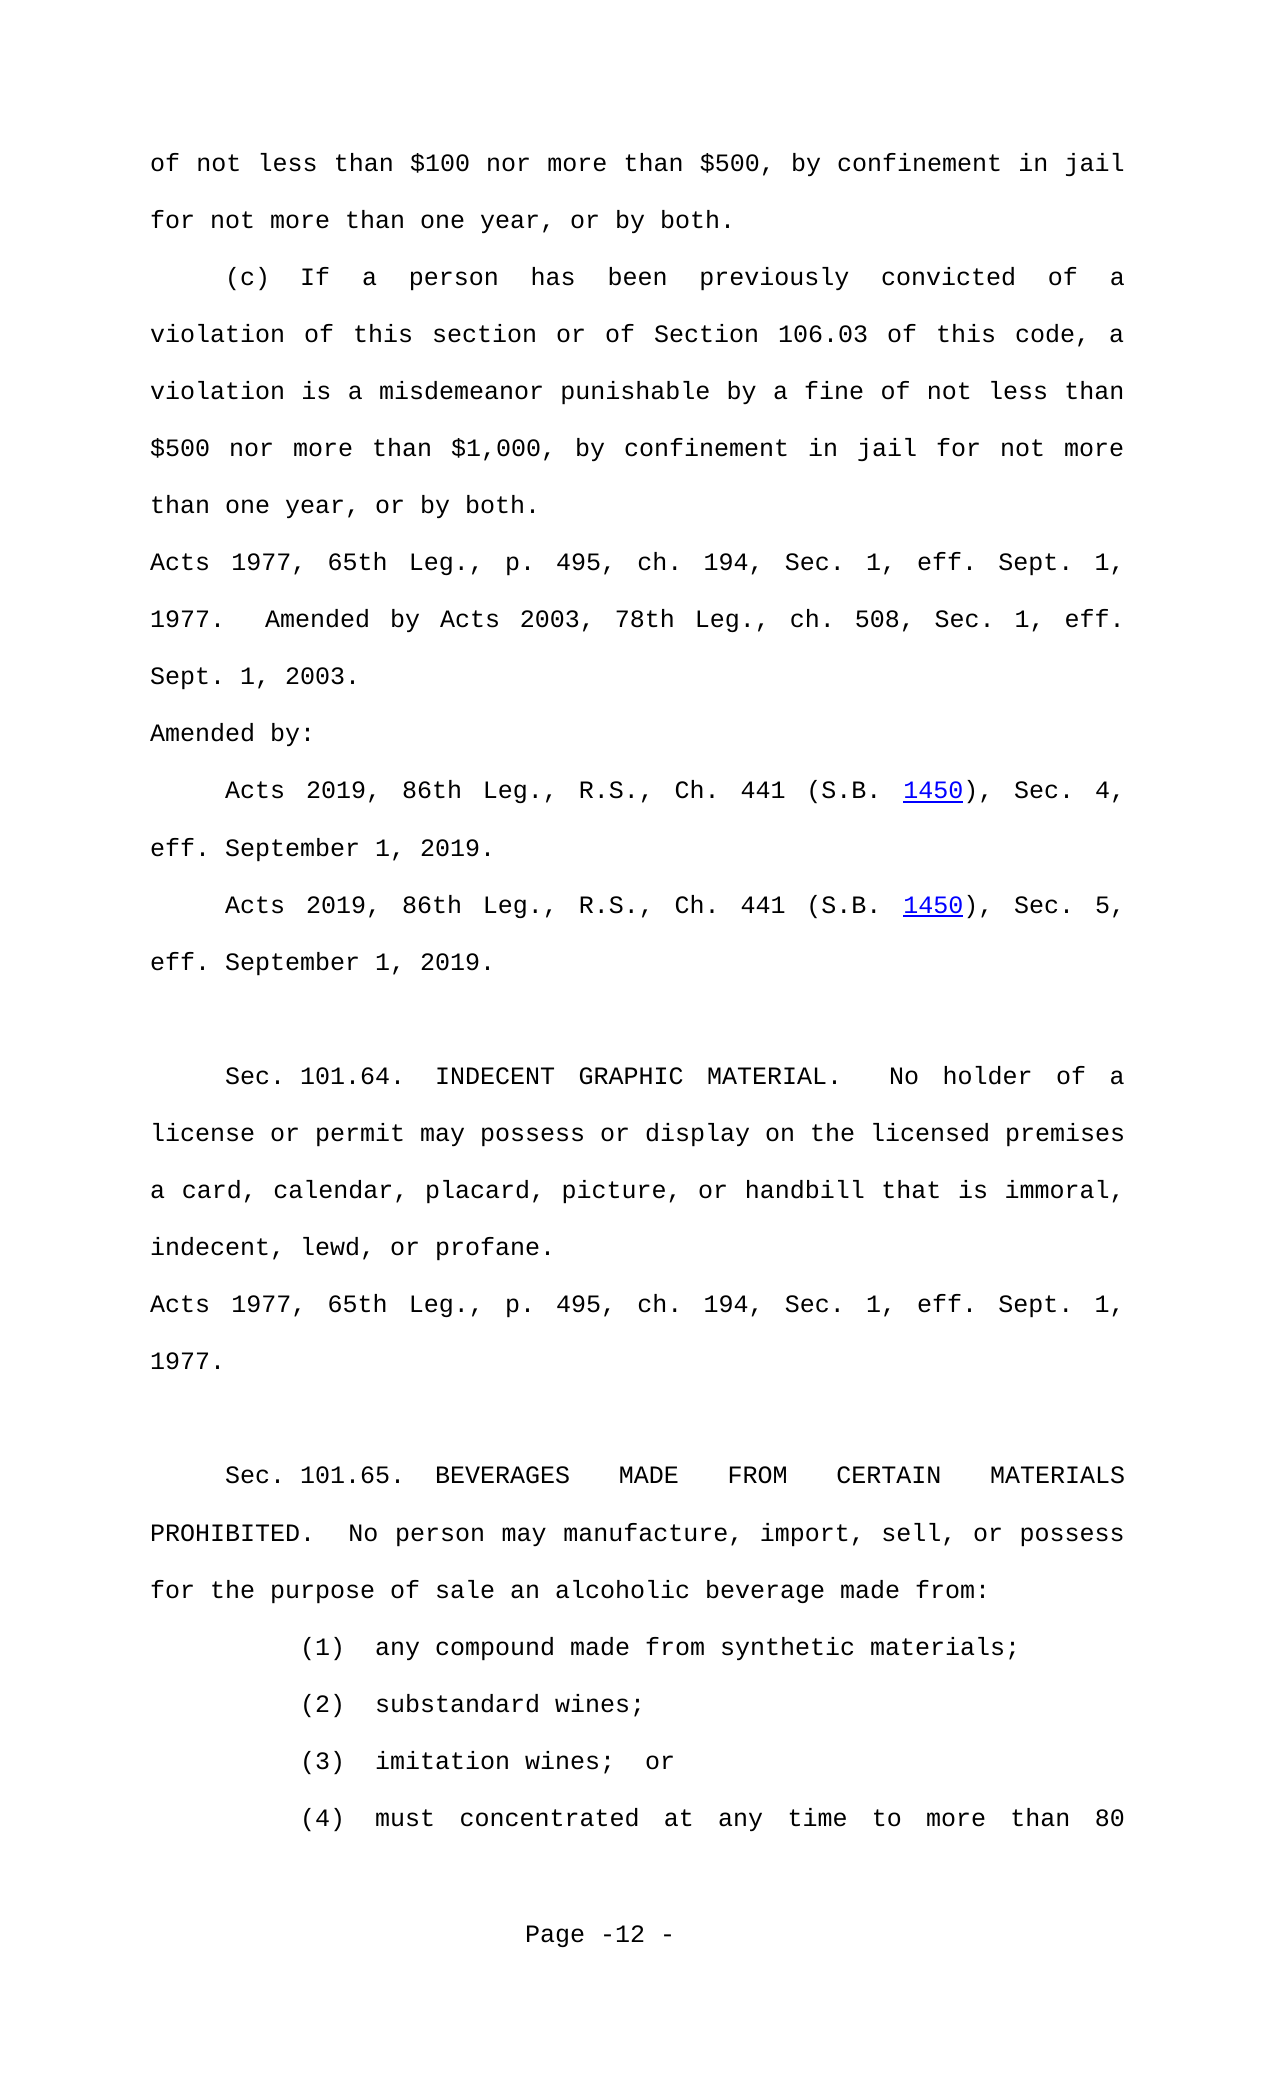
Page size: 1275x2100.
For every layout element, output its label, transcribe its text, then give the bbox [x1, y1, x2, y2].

text Acts 2019, 86th Leg., R.S., Ch. 441 (S.B. 1450), Sec. 5, eff. September 1, 2019. [150, 892, 1125, 978]
text Acts 1977, 65th Leg., p. 495, ch. 194, Sec. 1, eff. Sept. 1, 1977. [150, 1292, 1125, 1377]
text (c) If a person has been previously convicted of a violation of this section or of Section 106.03 of this code, a violation is a misdemeanor punishable by a fine of not less than $500 nor more than $1,000, by confinement in jail for not more than one year, or by both. [150, 264, 1125, 521]
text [150, 1805, 1125, 1834]
text (2) substandard wines; [150, 1691, 1125, 1720]
text Amended by: [150, 721, 1125, 749]
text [150, 150, 1125, 236]
text Sec. 101.65. BEVERAGES MADE FROM CERTAIN MATERIALS PROHIBITED. No person may manufacture, import, sell, or possess for the purpose of sale an alcoholic beverage made from: [150, 1463, 1125, 1606]
text Acts 2019, 86th Leg., R.S., Ch. 441 (S.B. 1450), Sec. 4, eff. September 1, 2019. [150, 778, 1125, 863]
text Acts 1977, 65th Leg., p. 495, ch. 194, Sec. 1, eff. Sept. 1, 1977. Amended by Acts 2003, 78th Leg., ch. 508, Sec. 1, eff. Sept. 1, 2003. [150, 549, 1125, 692]
text Sec. 101.64. INDECENT GRAPHIC MATERIAL. No holder of a license or permit may possess or display on the licensed premises a card, calendar, placard, picture, or handbill that is immoral, indecent, lewd, or profane. [150, 1063, 1125, 1263]
text (3) imitation wines; or [150, 1748, 1125, 1777]
text (1) any compound made from synthetic materials; [150, 1634, 1125, 1663]
